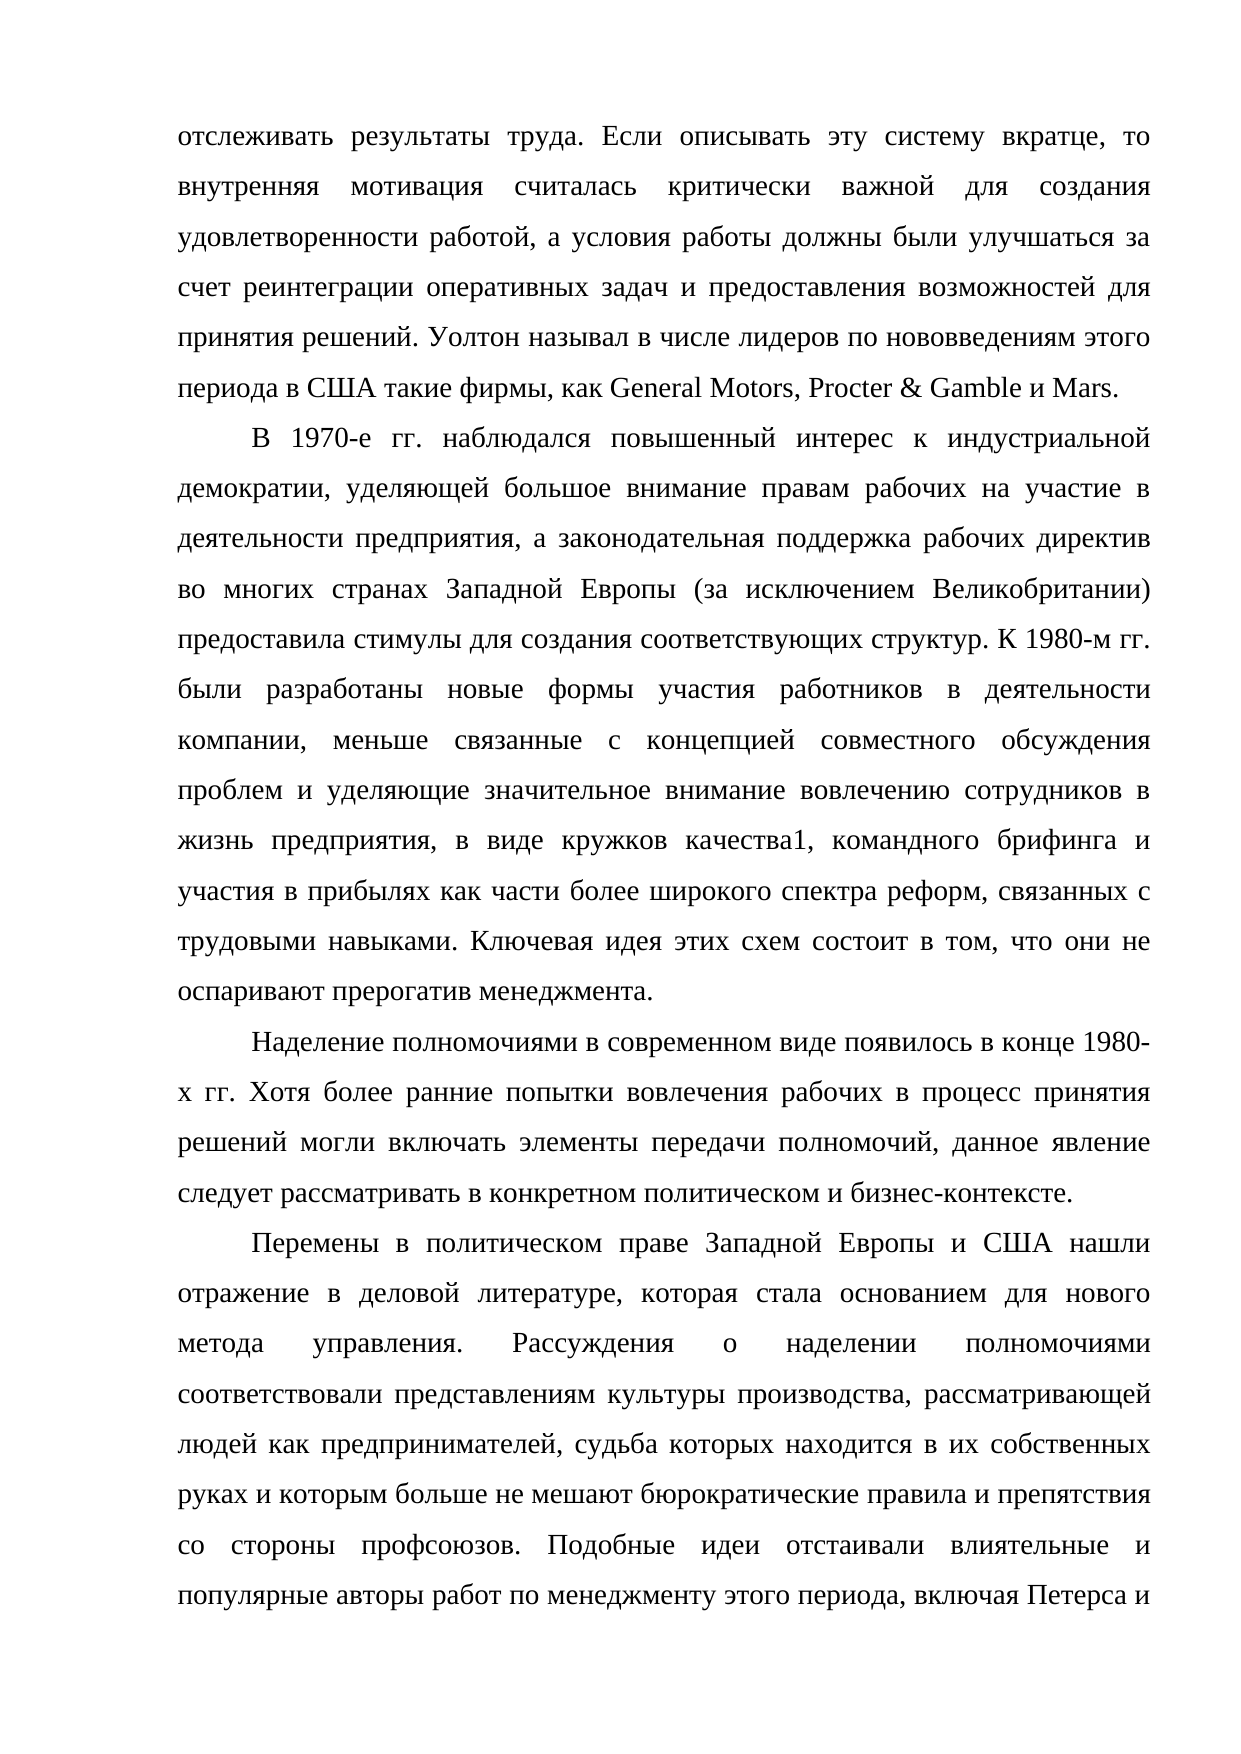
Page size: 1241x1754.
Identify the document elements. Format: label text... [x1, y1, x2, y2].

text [177, 118, 1152, 403]
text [177, 1225, 1152, 1611]
text Наделение полномочиями в современном виде появилось в конце 1980-х гг. Хотя более ранние попытки вовлечения рабочих в процесс принятия решений могли включать элементы передачи полномочий, данное явление следует рассматривать в конкретном политическом и бизнес-контексте. [177, 1024, 1152, 1208]
text В 1970-е гг. наблюдался повышенный интерес к индустриальной демократии, уделяющей большое внимание правам рабочих на участие в деятельности предприятия, а законодательная поддержка рабочих директив во многих странах Западной Европы (за исключением Великобритании) предоставила стимулы для создания соответствующих структур. К 1980-м гг. были разработаны новые формы участия работников в деятельности компании, меньше связанные с концепцией совместного обсуждения проблем и уделяющие значительное внимание вовлечению сотрудников в жизнь предприятия, в виде кружков качества1, командного брифинга и участия в прибылях как части более широкого спектра реформ, связанных с трудовыми навыками. Ключевая идея этих схем состоит в том, что они не оспаривают прерогатив менеджмента. [177, 420, 1152, 1007]
